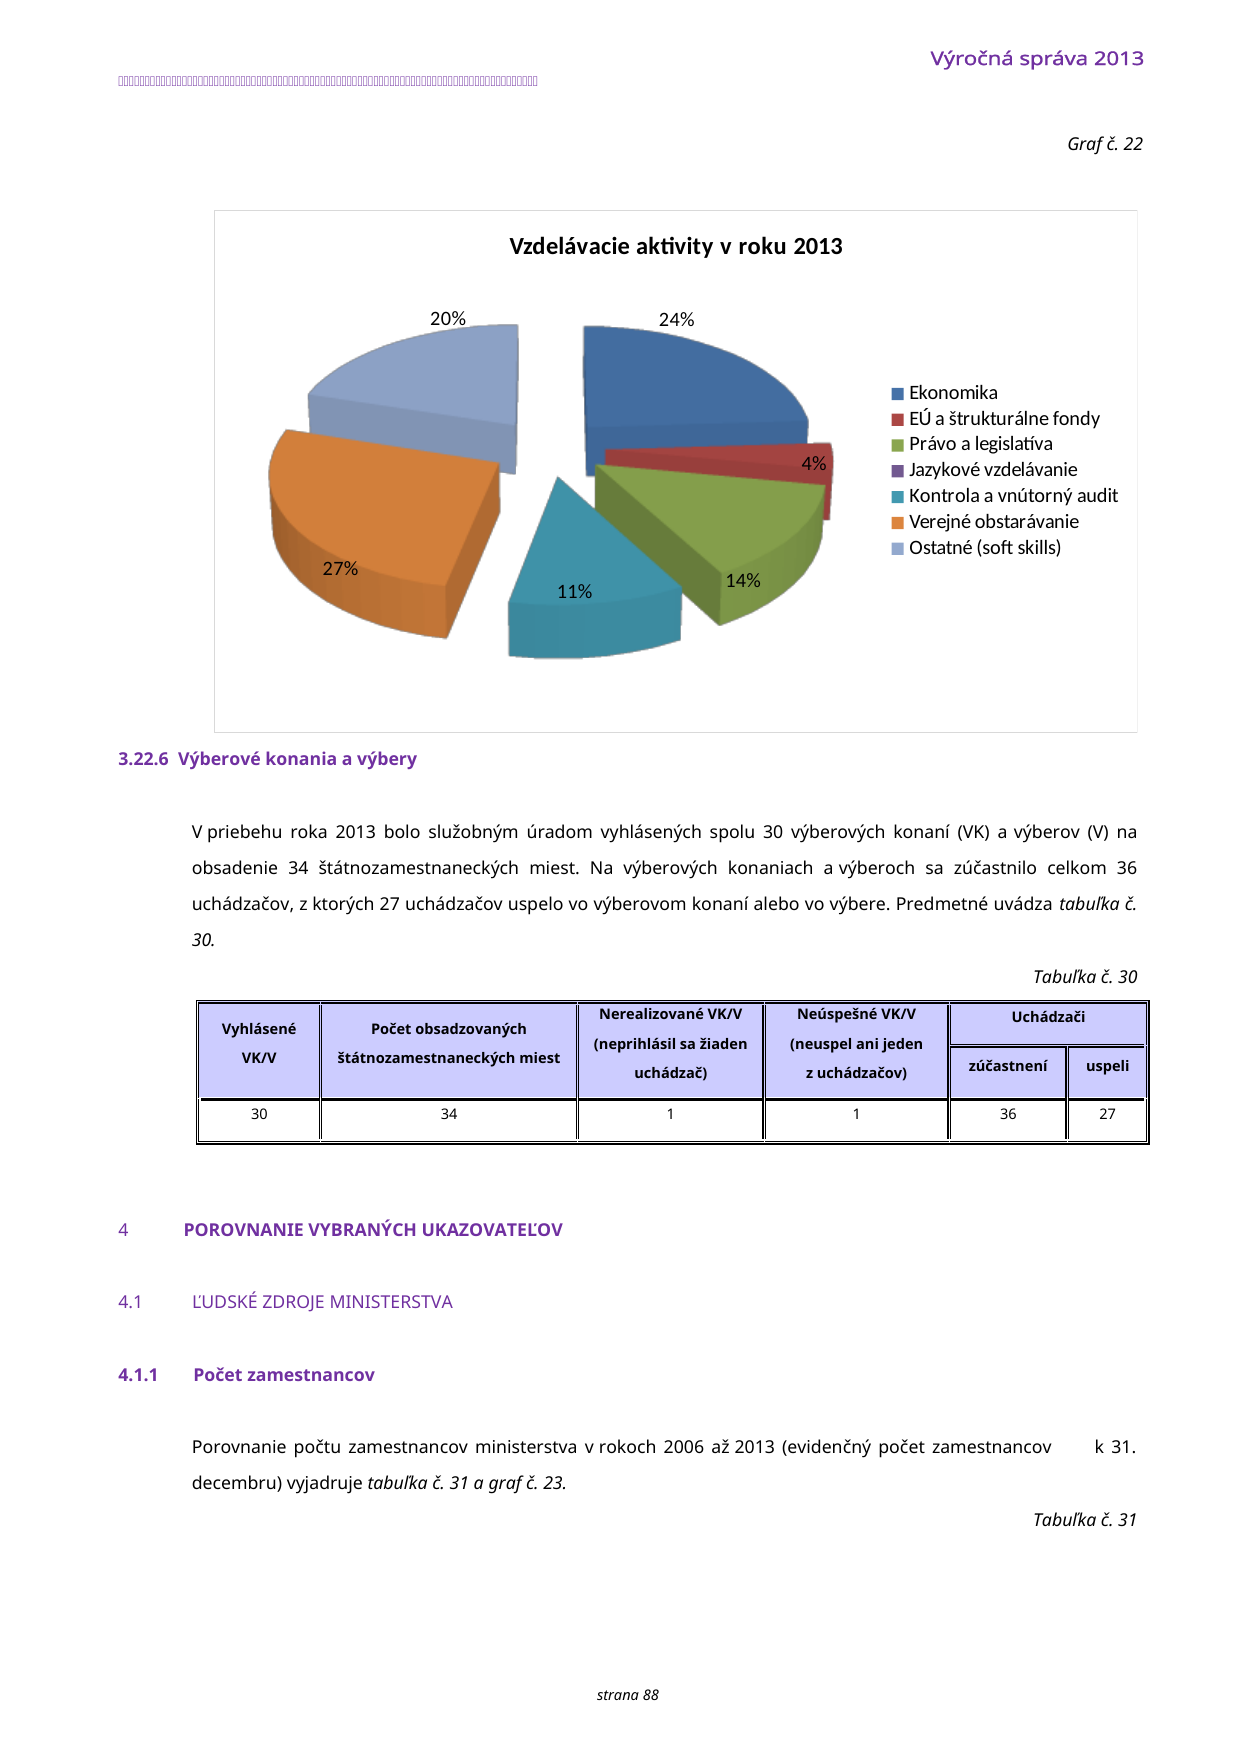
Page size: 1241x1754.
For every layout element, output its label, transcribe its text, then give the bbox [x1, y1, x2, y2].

table_cell 1 [764, 1100, 949, 1141]
table_cell 36 [949, 1100, 1067, 1141]
text Tabuľka č. 30 [192, 964, 1137, 988]
text Porovnanie počtu zamestnancov ministerstva v rokoch 2006 až 2013 (evidenčný počet zamestnancov k 31. decembru) vyjadruje tabuľka č. 31 a graf č. 23. [192, 1434, 1137, 1495]
table_cell uspeli [1067, 1044, 1148, 1097]
table_header Neúspešné VK/V (neuspel ani jeden z uchádzačov) [764, 1003, 949, 1097]
table_cell 34 [320, 1098, 577, 1141]
table_cell 27 [1067, 1098, 1148, 1141]
table_header Vyhlásené VK/V [199, 1004, 320, 1097]
text 4.1.1 Počet zamestnancov [118, 1362, 1137, 1386]
table_header Nerealizované VK/V (neprihlásil sa žiaden uchádzač) [577, 1001, 764, 1097]
table_cell 1 [577, 1098, 764, 1141]
table_header Počet obsadzovaných štátnozamestnaneckých miest [320, 1001, 577, 1097]
text Tabuľka č. 31 [192, 1507, 1137, 1531]
table_cell 30 [198, 1098, 320, 1141]
text V priebehu roka 2013 bolo služobným úradom vyhlásených spolu 30 výberových konaní (VK) a výberov (V) na obsadenie 34 štátnozamestnaneckých miest. Na výberových konaniach a výberoch sa zúčastnilo celkom 36 uchádzačov, z ktorých 27 uchádzačov uspelo vo výberovom konaní alebo vo výbere. Predmetné uvádza tabuľka č. 30. [192, 819, 1137, 952]
list POROVNANIE VYBRANÝCH UKAZOVATEĽOV [118, 1217, 1137, 1241]
text 4.1 ĽUDSKÉ ZDROJE MINISTERSTVA [118, 1289, 1137, 1314]
table_cell zúčastnení [951, 1048, 1065, 1097]
subtitle Graf č. 22 [118, 131, 1143, 155]
subtitle 3.22.6 Výberové konania a výbery [118, 747, 1137, 771]
table_header Uchádzači [949, 1003, 1146, 1044]
